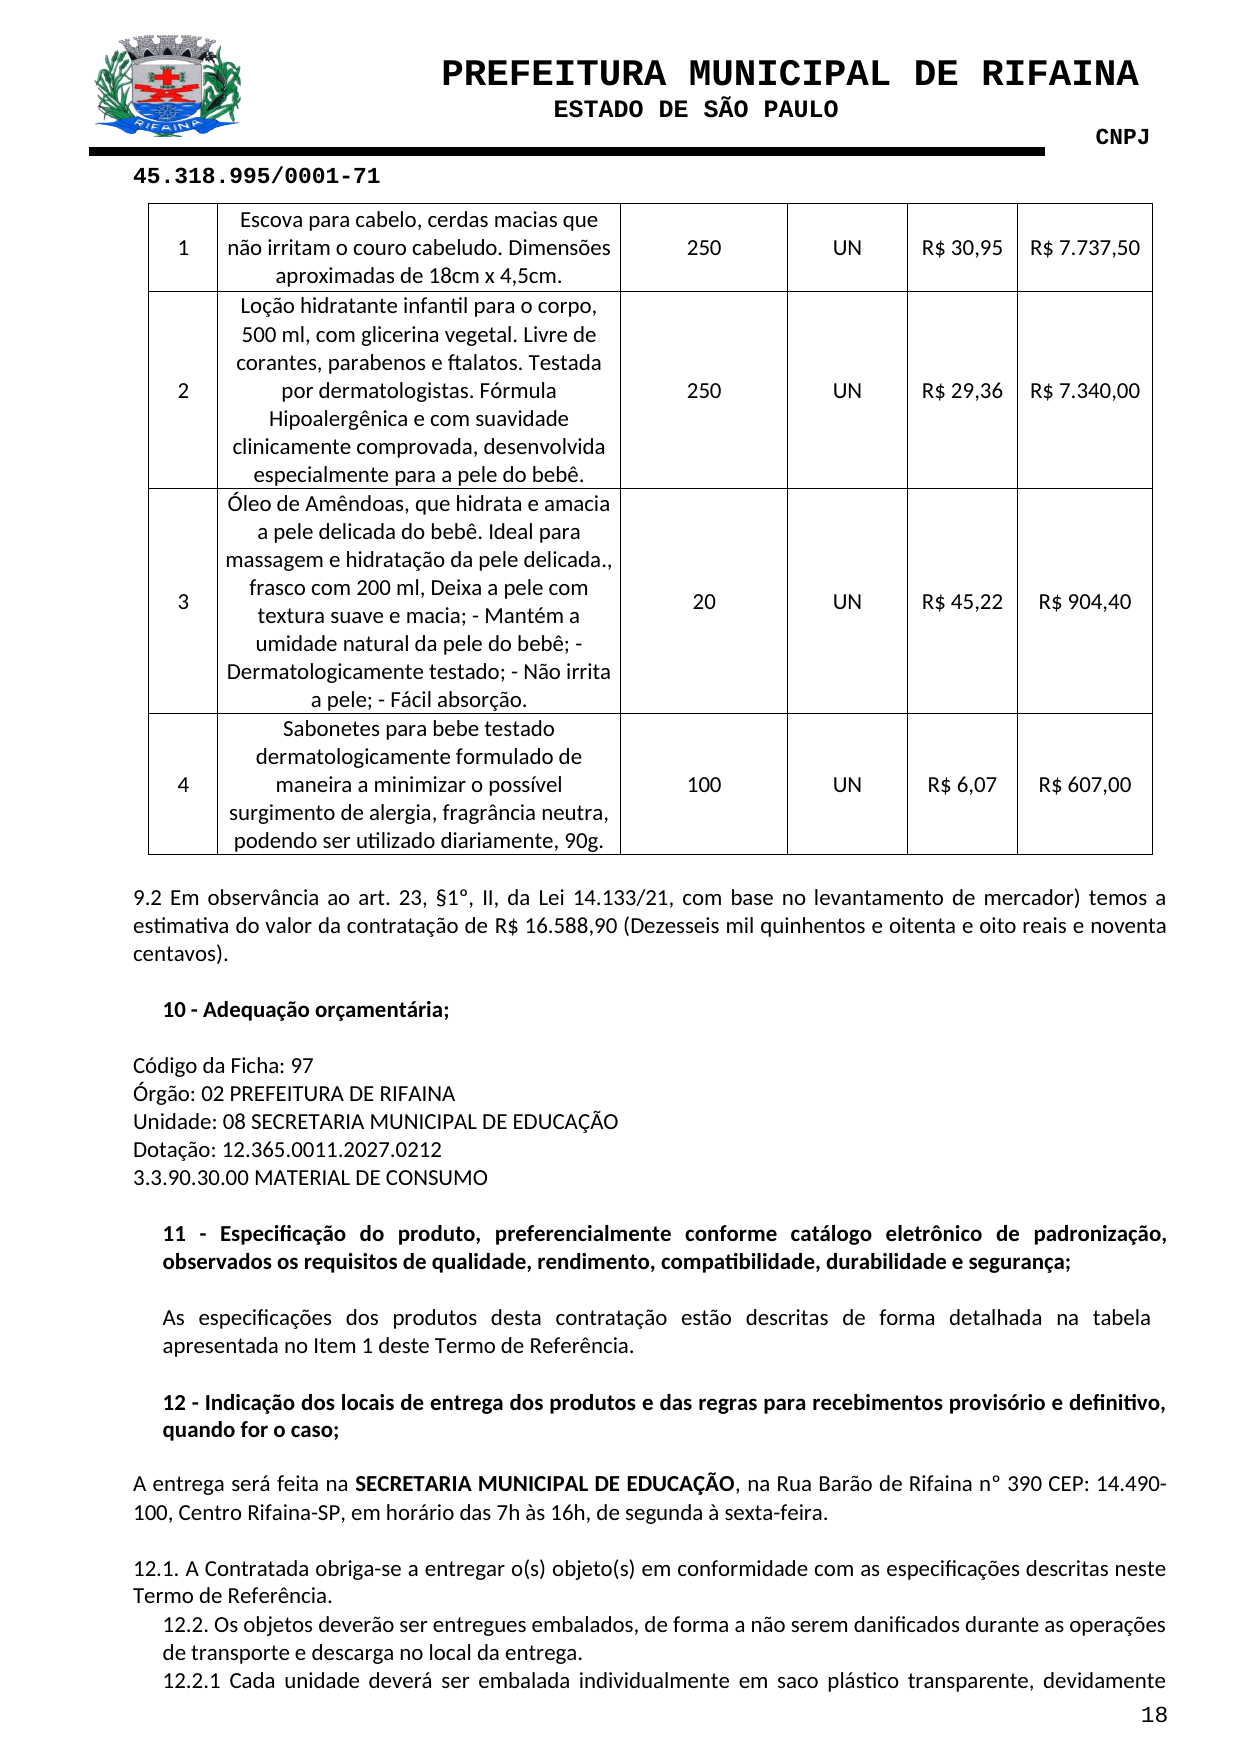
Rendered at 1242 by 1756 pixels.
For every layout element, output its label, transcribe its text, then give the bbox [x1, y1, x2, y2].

table_cell 4 [149, 714, 217, 854]
text A entrega será feita na SECRETARIA MUNICIPAL DE EDUCAÇÃO, na Rua Barão de Rifaina nº 390 CEP: 14.490-100, Centro Rifaina-SP, em horário das 7h às 16h, de segunda à sexta-feira. [133, 1469, 1168, 1526]
table_cell 20 [621, 489, 787, 713]
table_cell 250 [621, 204, 787, 291]
text Código da Ficha: 97 [133, 1051, 1168, 1079]
table_cell 250 [621, 292, 787, 488]
table_cell R$ 45,22 [908, 489, 1017, 713]
text 12 - Indicação dos locais de entrega dos produtos e das regras para recebimentos provisório e definitivo, quando for o caso; [162, 1388, 1168, 1444]
table_cell R$ 6,07 [908, 714, 1017, 854]
table_cell Sabonetes para bebe testado dermatologicamente formulado de maneira a minimizar o possível surgimento de alergia, fragrância neutra, podendo ser utilizado diariamente, 90g. [218, 714, 620, 854]
table_cell R$ 29,36 [908, 292, 1017, 488]
table_cell R$ 7.737,50 [1018, 204, 1152, 291]
table_cell UN [788, 204, 907, 291]
table_cell Óleo de Amêndoas, que hidrata e amacia a pele delicada do bebê. Ideal para massagem e hidratação da pele delicada., frasco com 200 ml, Deixa a pele com textura suave e macia; - Mantém a umidade natural da pele do bebê; - Dermatologicamente testado; - Não irrita a pele; - Fácil absorção. [218, 489, 620, 713]
table_cell 100 [621, 714, 787, 854]
table_cell 2 [149, 292, 217, 488]
text 12.1. A Contratada obriga-se a entregar o(s) objeto(s) em conformidade com as especificações descritas neste Termo de Referência. [133, 1554, 1168, 1610]
text Dotação: 12.365.0011.2027.0212 [133, 1135, 1168, 1163]
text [162, 1666, 1168, 1694]
table_cell Loção hidratante infantil para o corpo, 500 ml, com glicerina vegetal. Livre de corantes, parabenos e ftalatos. Testada por dermatologistas. Fórmula Hipoalergênica e com suavidade clinicamente comprovada, desenvolvida especialmente para a pele do bebê. [218, 292, 620, 488]
table_cell R$ 904,40 [1018, 489, 1152, 713]
table_cell R$ 30,95 [908, 204, 1017, 291]
table_cell 3 [149, 489, 217, 713]
text 12.2. Os objetos deverão ser entregues embalados, de forma a não serem danificados durante as operações de transporte e descarga no local da entrega. [162, 1610, 1168, 1666]
text Órgão: 02 PREFEITURA DE RIFAINA [133, 1079, 1168, 1107]
table_cell R$ 7.340,00 [1018, 292, 1152, 488]
text 3.3.90.30.00 MATERIAL DE CONSUMO [133, 1163, 1168, 1191]
table_cell UN [788, 714, 907, 854]
table_cell Escova para cabelo, cerdas macias que não irritam o couro cabeludo. Dimensões aproximadas de 18cm x 4,5cm. [218, 204, 620, 291]
text As especificações dos produtos desta contratação estão descritas de forma detalhada na tabela apresentada no Item 1 deste Termo de Referência. [162, 1303, 1153, 1359]
list 9.2 Em observância ao art. 23, §1º, II, da Lei 14.133/21, com base no levantamento de mercador) temos a estimativa do valor da contratação de R$ 16.588,90 (Dezesseis mil quinhentos e oitenta e oito reais e noventa centavos). [133, 883, 1168, 967]
table_cell 1 [149, 204, 217, 291]
table_cell UN [788, 292, 907, 488]
text 11 - Especificação do produto, preferencialmente conforme catálogo eletrônico de padronização, observados os requisitos de qualidade, rendimento, compatibilidade, durabilidade e segurança; [162, 1219, 1168, 1276]
text 10 - Adequação orçamentária; [162, 995, 1168, 1023]
table_cell R$ 607,00 [1018, 714, 1152, 854]
picture [93, 34, 241, 137]
table_cell UN [788, 489, 907, 713]
text Unidade: 08 SECRETARIA MUNICIPAL DE EDUCAÇÃO [133, 1107, 1168, 1135]
